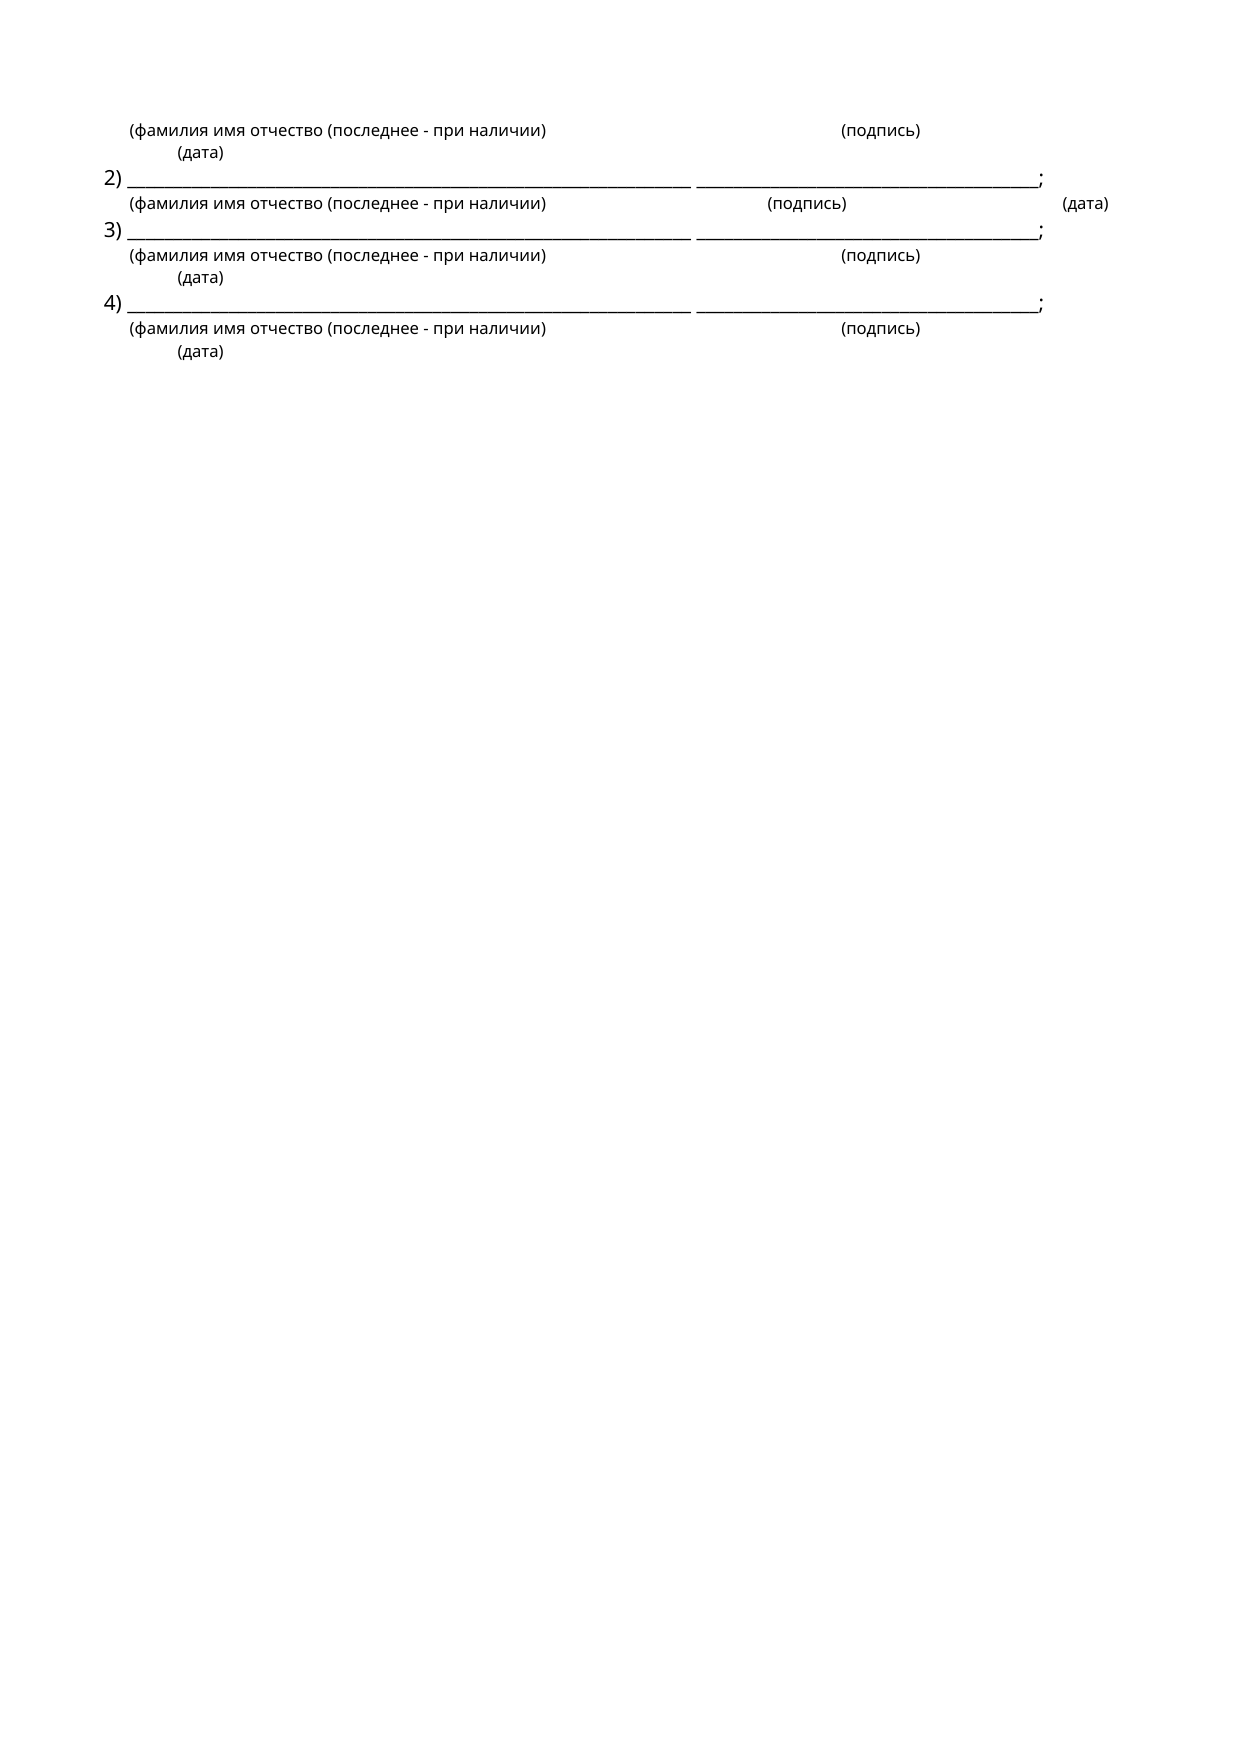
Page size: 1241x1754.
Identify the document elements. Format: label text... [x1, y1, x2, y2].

text 3) _____________________________________________________________ _____________________________________; [103, 215, 1167, 243]
text (фамилия имя отчество (последнее - при наличии) (подпись) (дата) [103, 243, 1167, 288]
text (фамилия имя отчество (последнее - при наличии) (подпись) (дата) [103, 317, 1167, 362]
text 2) _____________________________________________________________ _____________________________________; [103, 163, 1167, 192]
text 4) _____________________________________________________________ _____________________________________; [103, 288, 1167, 317]
text (фамилия имя отчество (последнее - при наличии) (подпись) (дата) [103, 192, 1167, 215]
text (фамилия имя отчество (последнее - при наличии) (подпись) (дата) [103, 118, 1167, 163]
